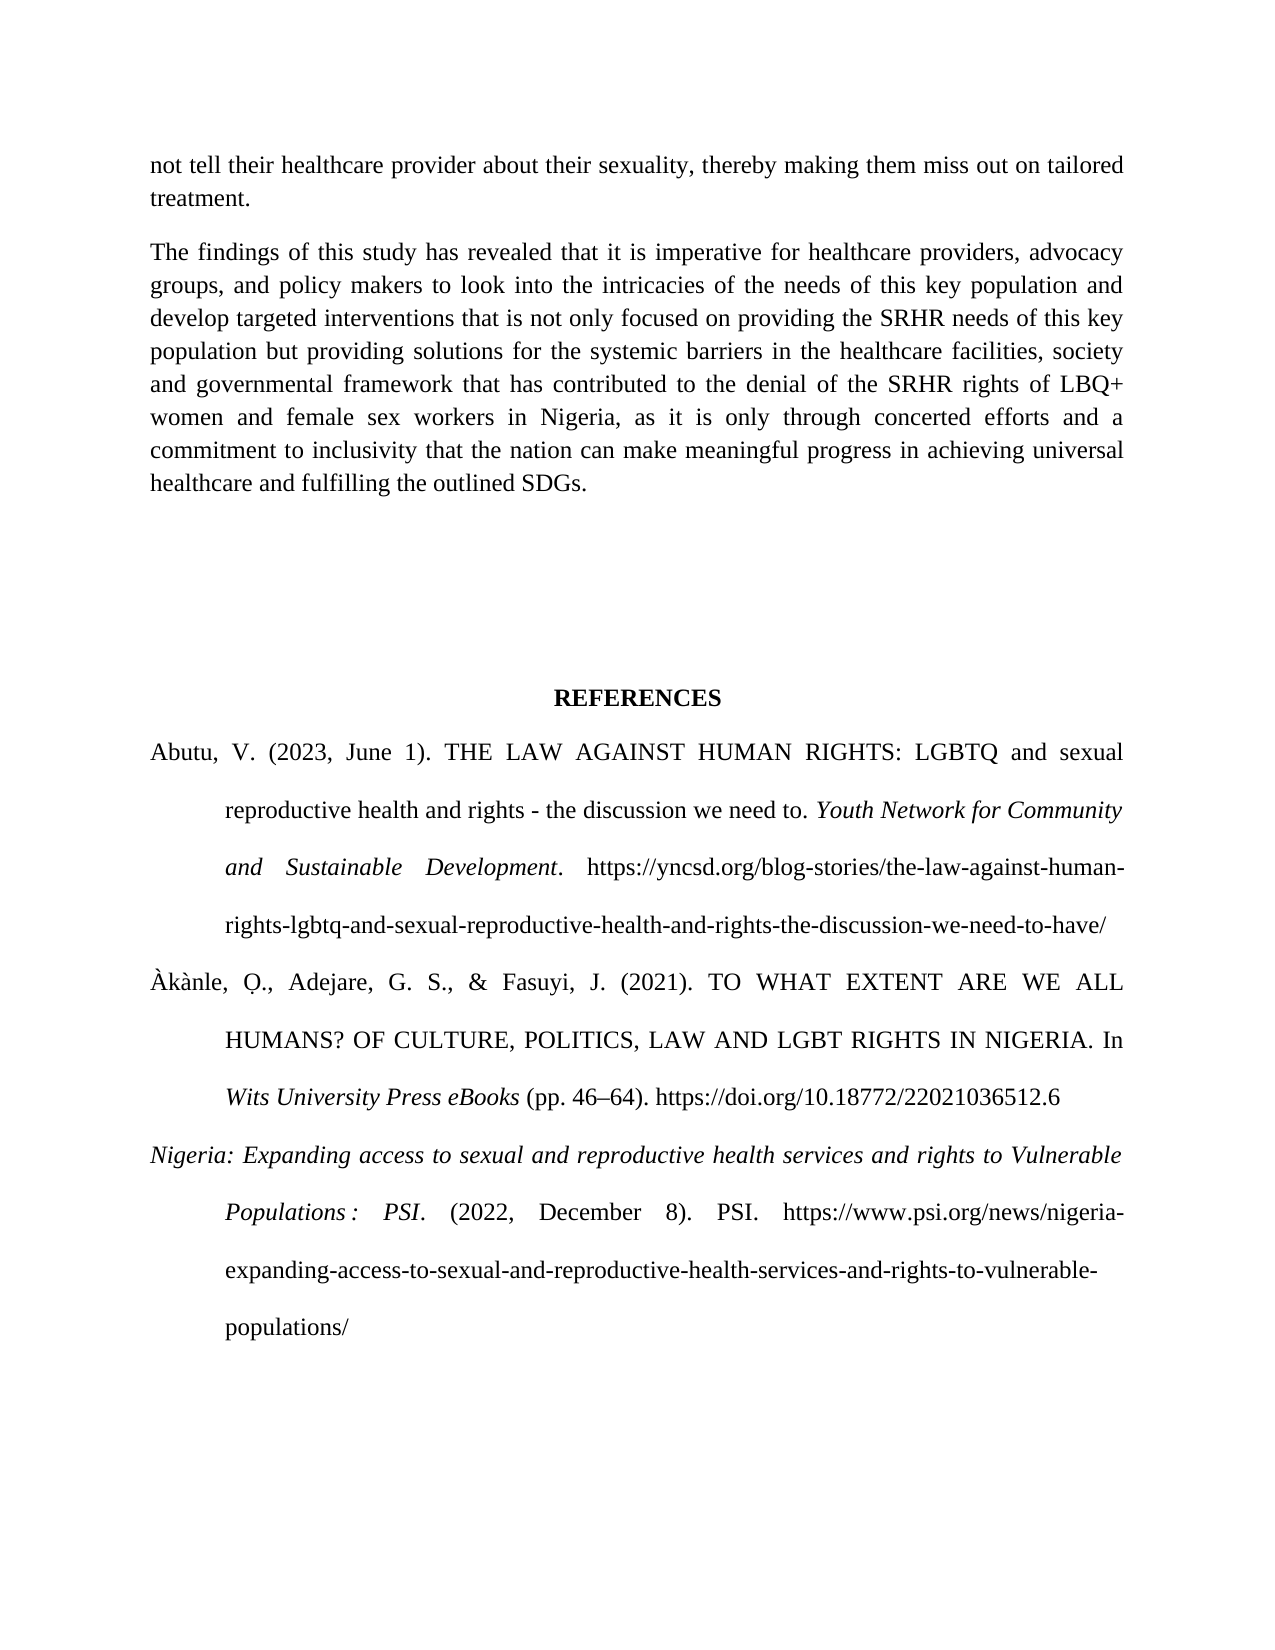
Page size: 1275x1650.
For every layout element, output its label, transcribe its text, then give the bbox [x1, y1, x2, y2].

text Abutu, V. (2023, June 1). THE LAW AGAINST HUMAN RIGHTS: LGBTQ and sexual reproductive health and rights - the discussion we need to. Youth Network for Community and Sustainable Development. https://yncsd.org/blog-stories/the-law-against-human-rights-lgbtq-and-sexual-reproductive-health-and-rights-the-discussion-we-need-to-have/ [150, 737, 1125, 938]
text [150, 150, 1125, 212]
text The findings of this study has revealed that it is imperative for healthcare providers, advocacy groups, and policy makers to look into the intricacies of the needs of this key population and develop targeted interventions that is not only focused on providing the SRHR needs of this key population but providing solutions for the systemic barriers in the healthcare facilities, society and governmental framework that has contributed to the denial of the SRHR rights of LBQ+ women and female sex workers in Nigeria, as it is only through concerted efforts and a commitment to inclusivity that the nation can make meaningful progress in achieving universal healthcare and fulfilling the outlined SDGs. [150, 237, 1125, 497]
text REFERENCES [150, 683, 1125, 712]
text Nigeria: Expanding access to sexual and reproductive health services and rights to Vulnerable Populations : PSI. (2022, December 8). PSI. https://www.psi.org/news/nigeria-expanding-access-to-sexual-and-reproductive-health-services-and-rights-to-vulnerable-populations/ [150, 1140, 1125, 1341]
text Àkànle, Ọ., Adejare, G. S., & Fasuyi, J. (2021). TO WHAT EXTENT ARE WE ALL HUMANS? OF CULTURE, POLITICS, LAW AND LGBT RIGHTS IN NIGERIA. In Wits University Press eBooks (pp. 46–64). https://doi.org/10.18772/22021036512.6 [150, 967, 1125, 1111]
